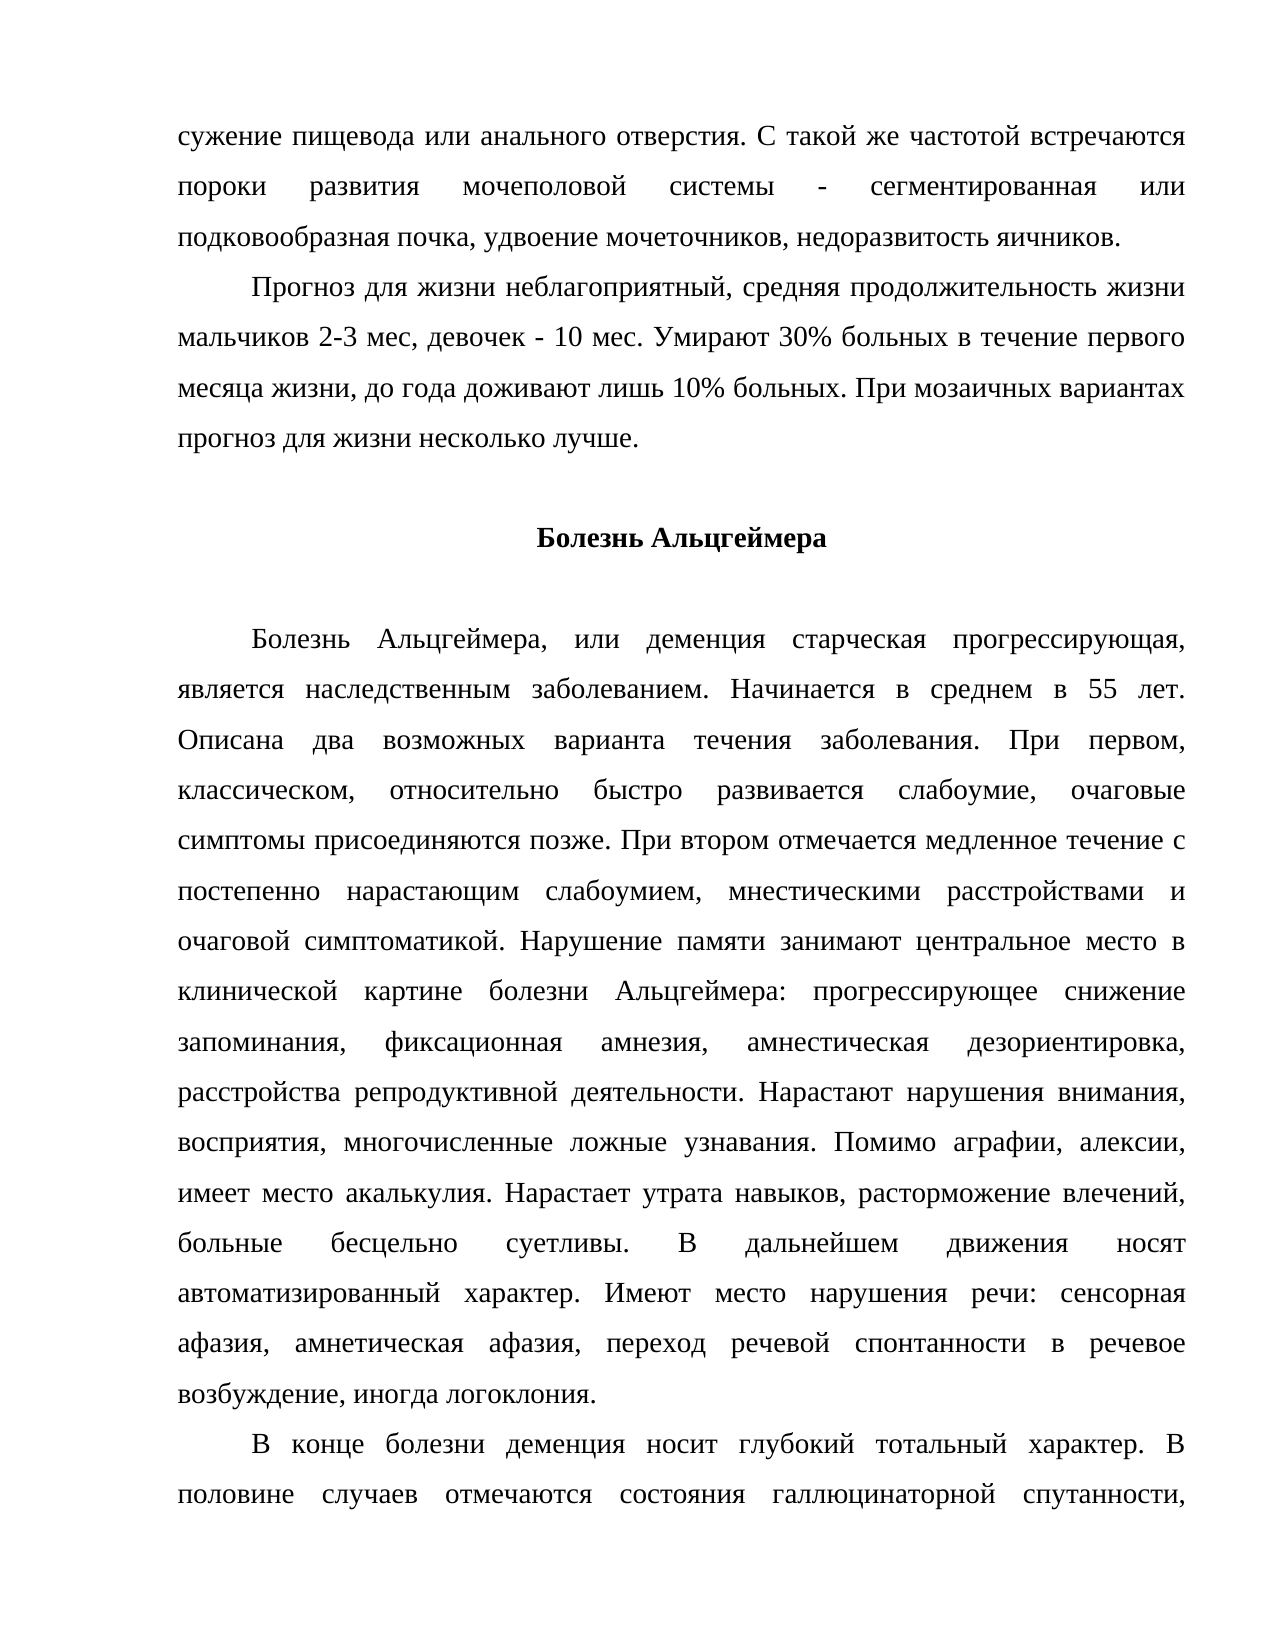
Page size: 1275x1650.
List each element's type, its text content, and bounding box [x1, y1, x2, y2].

text Болезнь Альцгеймера, или деменция старческая прогрессирующая, является наследственным заболеванием. Начинается в среднем в 55 лет. Описана два возможных варианта течения заболевания. При первом, классическом, относительно быстро развивается слабоумие, очаговые симптомы присоединяются позже. При втором отмечается медленное течение с постепенно нарастающим слабоумием, мнестическими расстройствами и очаговой симптоматикой. Нарушение памяти занимают центральное место в клинической картине болезни Альцгеймера: прогрессирующее снижение запоминания, фиксационная амнезия, амнестическая дезориентировка, расстройства репродуктивной деятельности. Нарастают нарушения внимания, восприятия, многочисленные ложные узнавания. Помимо аграфии, алексии, имеет место акалькулия. Нарастает утрата навыков, расторможение влечений, больные бесцельно суетливы. В дальнейшем движения носят автоматизированный характер. Имеют место нарушения речи: сенсорная афазия, амнетическая афазия, переход речевой спонтанности в речевое возбуждение, иногда логоклония. [177, 621, 1186, 1409]
text Болезнь Альцгеймера [177, 521, 1186, 554]
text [177, 118, 1186, 252]
text Прогноз для жизни неблагоприятный, средняя продолжительность жизни мальчиков 2-3 мес, девочек - 10 мес. Умирают 30% больных в течение первого месяца жизни, до года доживают лишь 10% больных. При мозаичных вариантах прогноз для жизни несколько лучше. [177, 269, 1186, 453]
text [177, 1426, 1186, 1510]
